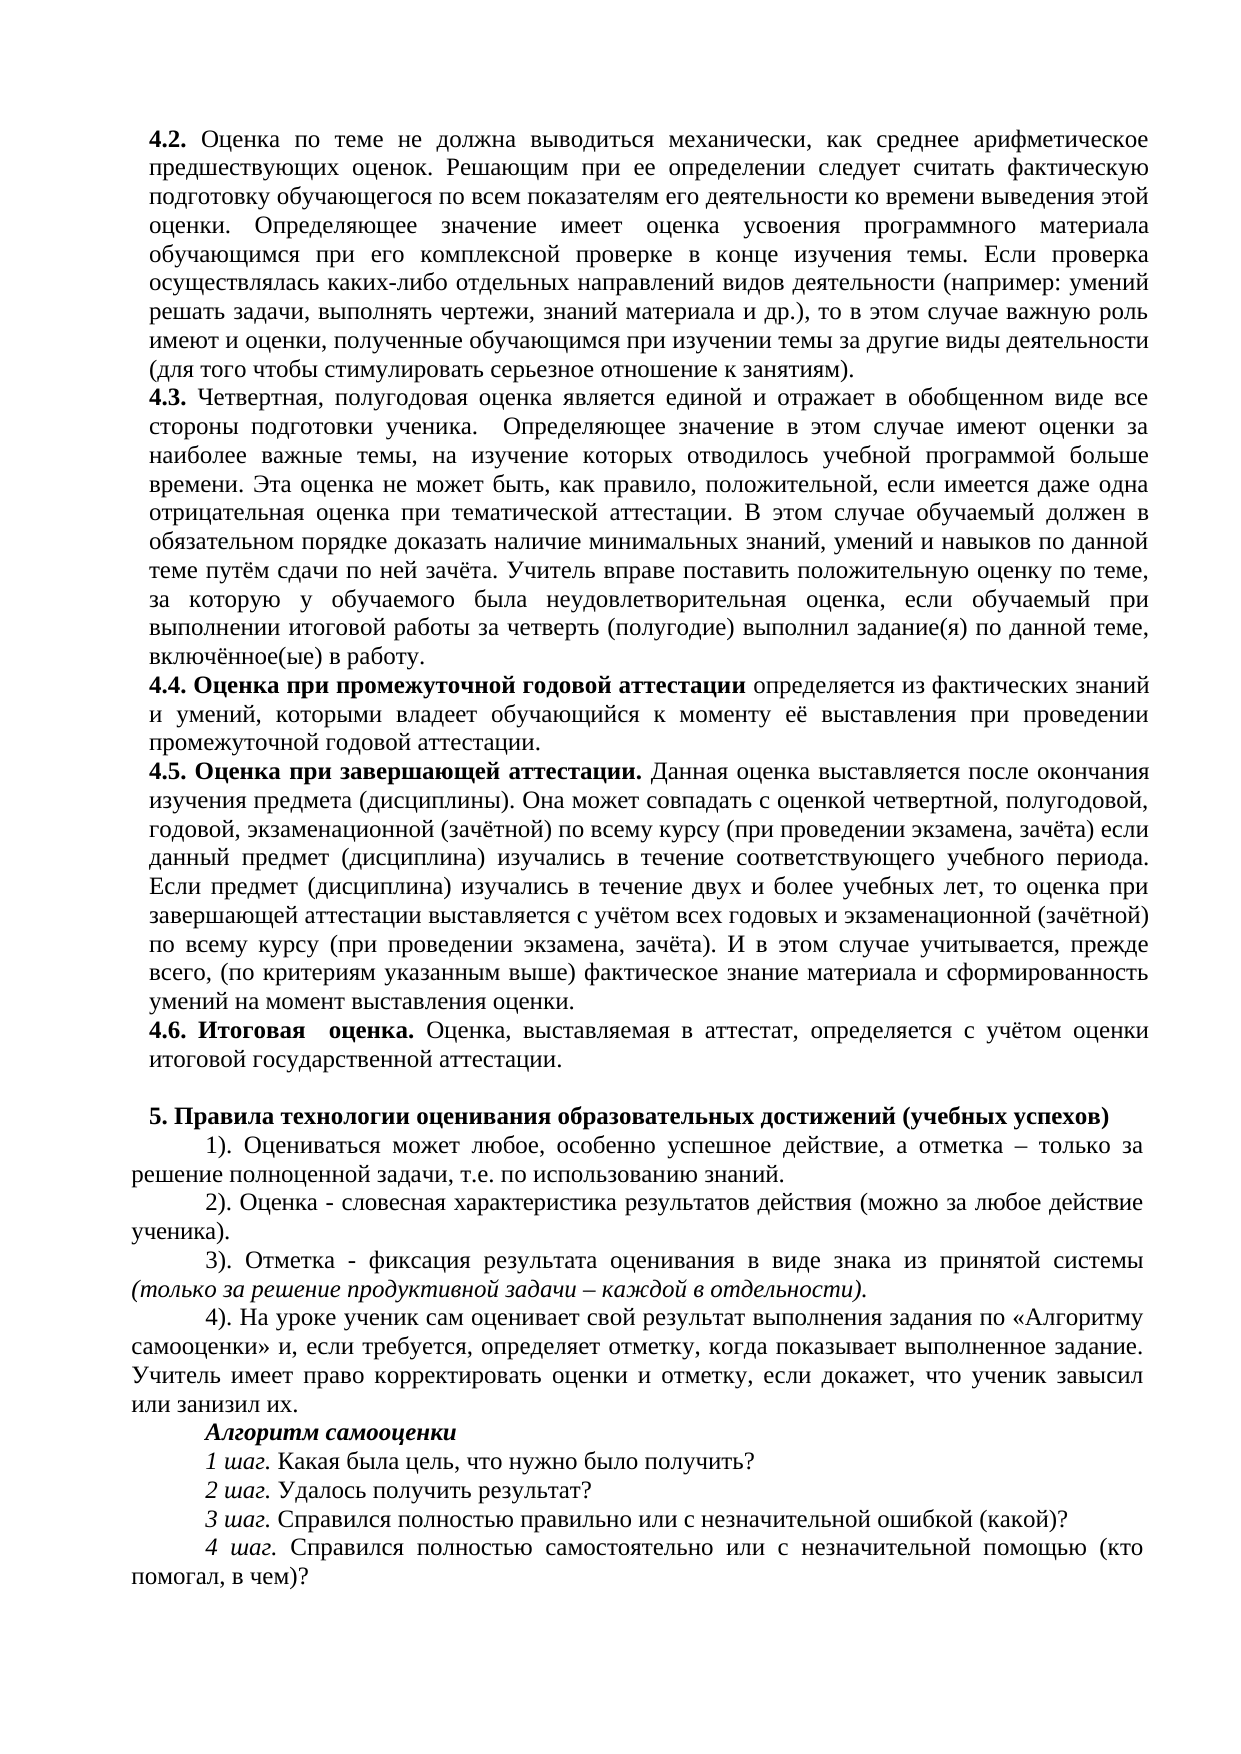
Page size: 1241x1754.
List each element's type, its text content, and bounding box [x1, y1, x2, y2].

text 4.2. Оценка по теме не должна выводиться механически, как среднее арифметическое предшествующих оценок. Решающим при ее определении следует считать фактическую подготовку обучающегося по всем показателям его деятельности ко времени выведения этой оценки. Определяющее значение имеет оценка усвоения программного материала обучающимся при его комплексной проверке в конце изучения темы. Если проверка осуществлялась каких-либо отдельных направлений видов деятельности (например: умений решать задачи, выполнять чертежи, знаний материала и др.), то в этом случае важную роль имеют и оценки, полученные обучающимся при изучении темы за другие виды деятельности (для того чтобы стимулировать серьезное отношение к занятиям). [149, 124, 1150, 382]
text 4.3. Четвертная, полугодовая оценка является единой и отражает в обобщенном виде все стороны подготовки ученика. Определяющее значение в этом случае имеют оценки за наиболее важные темы, на изучение которых отводилось учебной программой больше времени. Эта оценка не может быть, как правило, положительной, если имеется даже одна отрицательная оценка при тематической аттестации. В этом случае обучаемый должен в обязательном порядке доказать наличие минимальных знаний, умений и навыков по данной теме путём сдачи по ней зачёта. Учитель вправе поставить положительную оценку по теме, за которую у обучаемого была неудовлетворительная оценка, если обучаемый при выполнении итоговой работы за четверть (полугодие) выполнил задание(я) по данной теме, включённое(ые) в работу. [149, 382, 1150, 670]
text 1 шаг. Какая была цель, что нужно было получить? [131, 1446, 1144, 1475]
text 4.6. Итоговая оценка. Оценка, выставляемая в аттестат, определяется с учётом оценки итоговой государственной аттестации. [149, 1015, 1150, 1072]
text 5. Правила технологии оценивания образовательных достижений (учебных успехов) [149, 1101, 1150, 1130]
text 2 шаг. Удалось получить результат? [131, 1475, 1144, 1504]
text 4.4. Оценка при промежуточной годовой аттестации определяется из фактических знаний и умений, которыми владеет обучающийся к моменту её выставления при проведении промежуточной годовой аттестации. [149, 670, 1150, 756]
text 4). На уроке ученик сам оценивает свой результат выполнения задания по «Алгоритму самооценки» и, если требуется, определяет отметку, когда показывает выполненное задание. Учитель имеет право корректировать оценки и отметку, если докажет, что ученик завысил или занизил их. [131, 1302, 1144, 1417]
text 2). Оценка - словесная характеристика результатов действия (можно за любое действие ученика). [131, 1187, 1144, 1245]
text 4 шаг. Справился полностью самостоятельно или с незначительной помощью (кто помогал, в чем)? [131, 1532, 1144, 1590]
text 1). Оцениваться может любое, особенно успешное действие, а отметка – только за решение полноценной задачи, т.е. по использованию знаний. [131, 1130, 1144, 1187]
text 3). Отметка - фиксация результата оценивания в виде знака из принятой системы (только за решение продуктивной задачи – каждой в отдельности). [131, 1245, 1144, 1302]
text 3 шаг. Справился полностью правильно или с незначительной ошибкой (какой)? [131, 1504, 1144, 1532]
text Алгоритм самооценки [131, 1417, 1144, 1446]
text 4.5. Оценка при завершающей аттестации. Данная оценка выставляется после окончания изучения предмета (дисциплины). Она может совпадать с оценкой четвертной, полугодовой, годовой, экзаменационной (зачётной) по всему курсу (при проведении экзамена, зачёта) если данный предмет (дисциплина) изучались в течение соответствующего учебного периода. Если предмет (дисциплина) изучались в течение двух и более учебных лет, то оценка при завершающей аттестации выставляется с учётом всех годовых и экзаменационной (зачётной) по всему курсу (при проведении экзамена, зачёта). И в этом случае учитывается, прежде всего, (по критериям указанным выше) фактическое знание материала и сформированность умений на момент выставления оценки. [149, 756, 1150, 1015]
